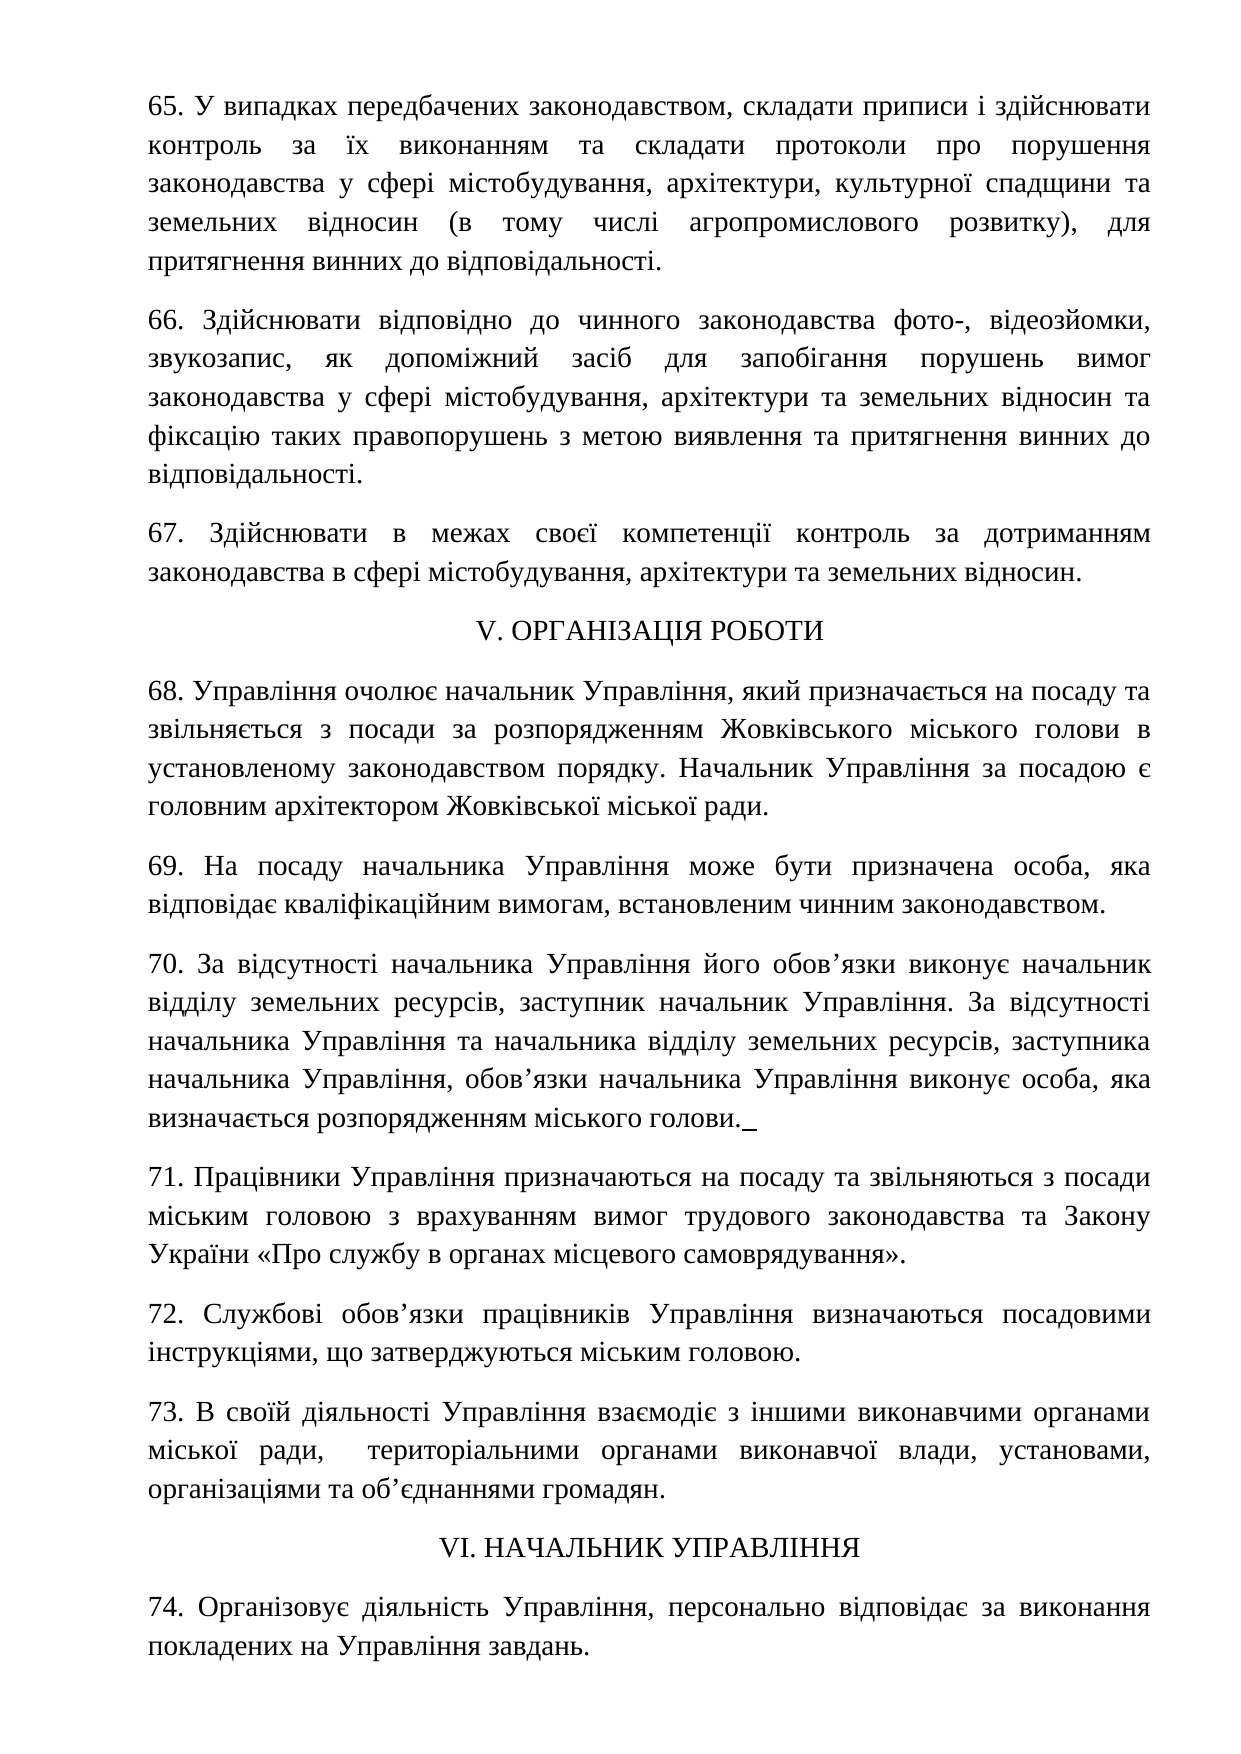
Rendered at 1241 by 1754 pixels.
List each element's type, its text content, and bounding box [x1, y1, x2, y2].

text 66. Здійснювати відповідно до чинного законодавства фото-, відеозйомки, звукозапис, як допоміжний засіб для запобігання порушень вимог законодавства у сфері містобудування, архітектури та земельних відносин та фіксацію таких правопорушень з метою виявлення та притягнення винних до відповідальності. [148, 302, 1152, 490]
text 69. На посаду начальника Управління може бути призначена особа, яка відповідає кваліфікаційним вимогам, встановленим чинним законодавством. [148, 848, 1152, 920]
text 65. У випадках передбачених законодавством, складати приписи і здійснювати контроль за їх виконанням та складати протоколи про порушення законодавства у сфері містобудування, архітектури, культурної спадщини та земельних відносин (в тому числі агропромислового розвитку), для притягнення винних до відповідальності. [148, 88, 1152, 276]
text 70. За відсутності начальника Управління його обов’язки виконує начальник відділу земельних ресурсів, заступник начальник Управління. За відсутності начальника Управління та начальника відділу земельних ресурсів, заступника начальника Управління, обов’язки начальника Управління виконує особа, яка визначається розпорядженням міського голови. [148, 946, 1152, 1133]
text 73. В своїй діяльності Управління взаємодіє з іншими виконавчими органами міської ради, територіальними органами виконавчої влади, установами, організаціями та об’єднаннями громадян. [148, 1394, 1152, 1504]
text 68. Управління очолює начальник Управління, який призначається на посаду та звільняється з посади за розпорядженням Жовківського міського голови в установленому законодавством порядку. Начальник Управління за посадою є головним архітектором Жовківської міської ради. [148, 673, 1152, 822]
text 67. Здійснювати в межах своєї компетенції контроль за дотриманням законодавства в сфері містобудування, архітектури та земельних відносин. [148, 516, 1152, 588]
text 71. Працівники Управління призначаються на посаду та звільняються з посади міським головою з врахуванням вимог трудового законодавства та Закону України «Про службу в органах місцевого самоврядування». [148, 1159, 1152, 1270]
text 72. Службові обов’язки працівників Управління визначаються посадовими інструкціями, що затверджуються міським головою. [148, 1296, 1152, 1368]
text V. ОРГАНІЗАЦІЯ РОБОТИ [148, 613, 1152, 647]
text VI. НАЧАЛЬНИК УПРАВЛІННЯ [148, 1530, 1152, 1564]
text 74. Організовує діяльність Управління, персонально відповідає за виконання покладених на Управління завдань. [148, 1589, 1152, 1662]
